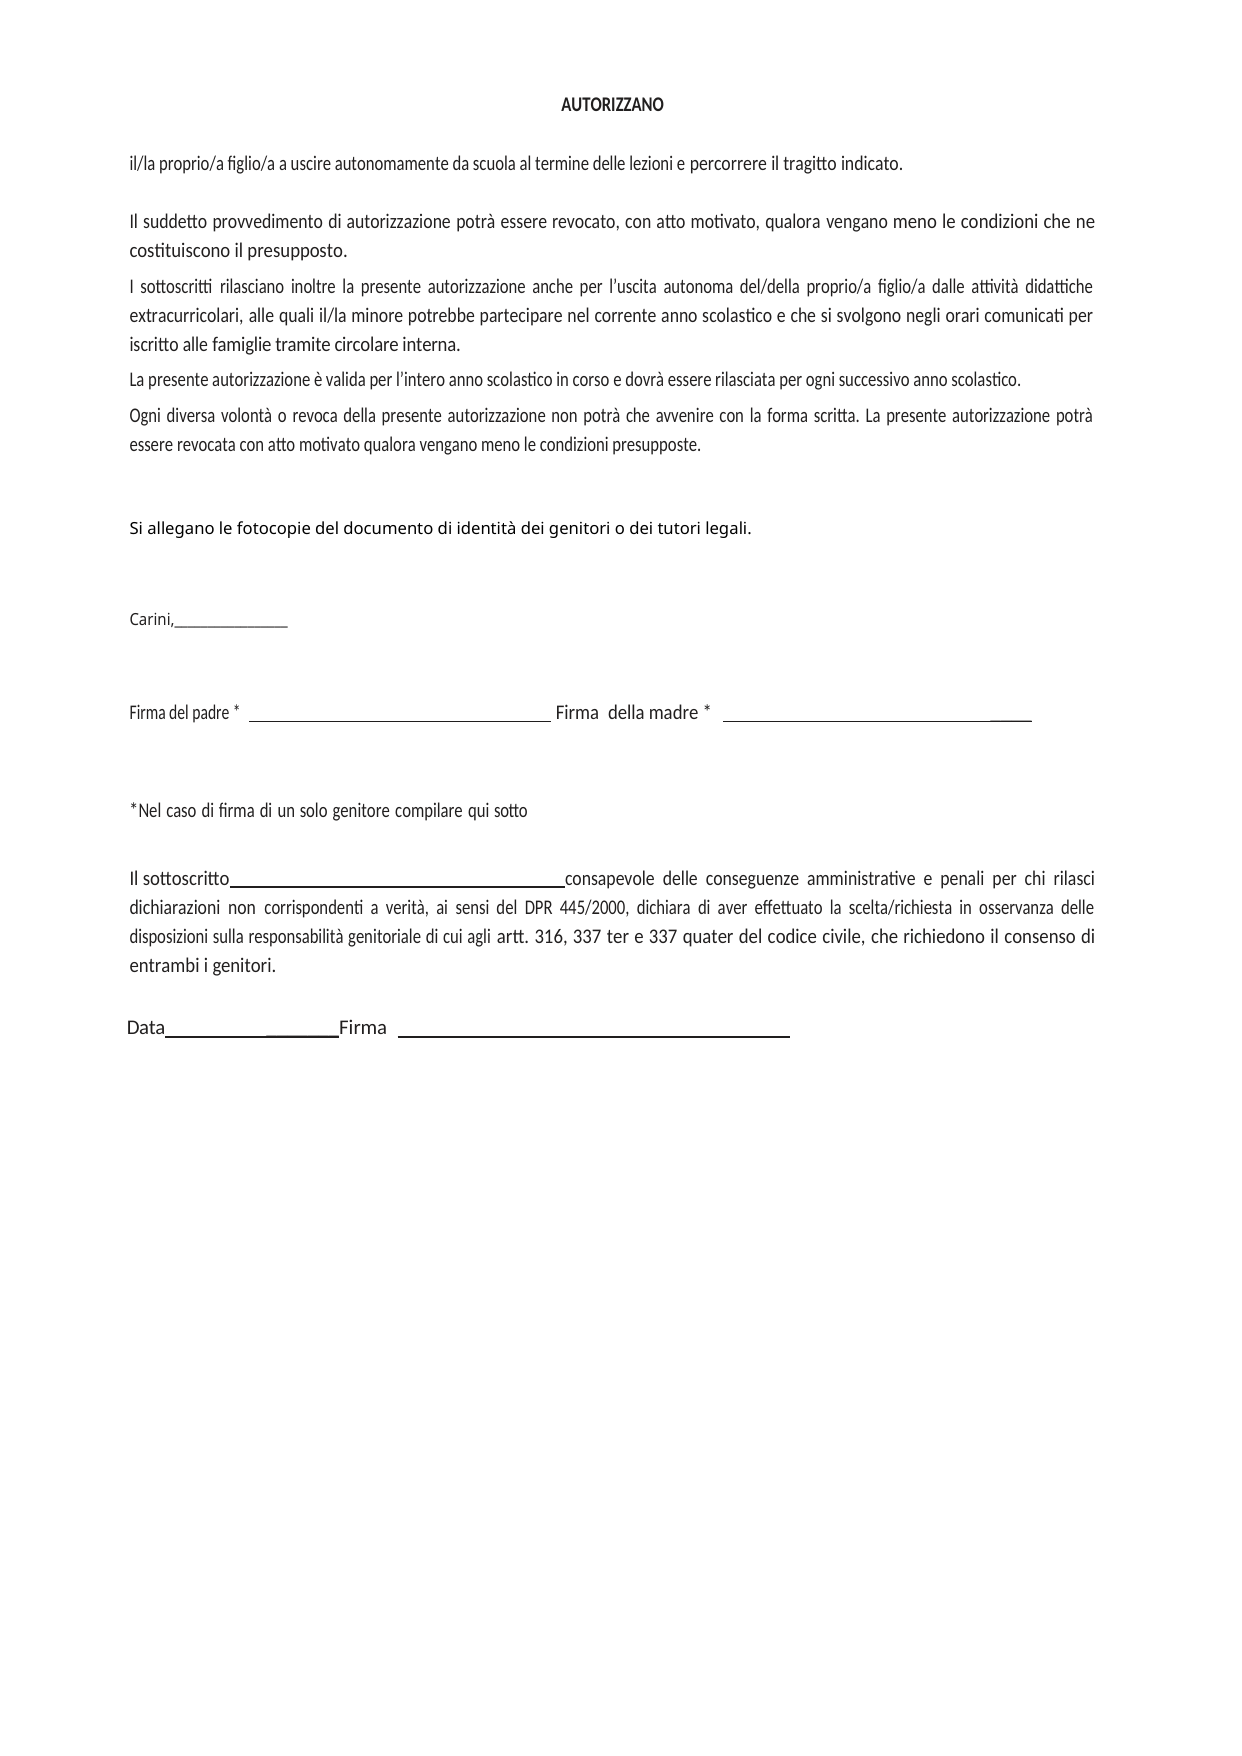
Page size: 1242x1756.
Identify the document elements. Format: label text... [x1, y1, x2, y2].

text Il suddetto provvedimento di autorizzazione potrà essere revocato, con atto motivato, qualora vengano meno le condizioni che ne costituiscono il presupposto. [129, 208, 1096, 263]
text AUTORIZZANO [129, 92, 1096, 117]
text Si allegano le fotocopie del documento di identità dei genitori o dei tutori legali. [129, 517, 1093, 539]
text Firma del padre * Firma della madre * ____ [129, 699, 1093, 724]
text Ogni diversa volontà o revoca della presente autorizzazione non potrà che avvenire con la forma scritta. La presente autorizzazione potrà essere revocata con atto motivato qualora vengano meno le condizioni presupposte. [129, 402, 1096, 456]
text *Nel caso di firma di un solo genitore compilare qui sotto [129, 797, 1093, 823]
text il/la proprio/a figlio/a a uscire autonomamente da scuola al termine delle lezioni e percorrere il tragitto indicato. [129, 150, 1096, 175]
text Data _______Firma [118, 1014, 1093, 1040]
text La presente autorizzazione è valida per l’intero anno scolastico in corso e dovrà essere rilasciata per ogni successivo anno scolastico. [129, 366, 1096, 392]
text Il sottoscritto consapevole delle conseguenze amministrative e penali per chi rilasci dichiarazioni non corrispondenti a verità, ai sensi del DPR 445/2000, dichiara di aver effettuato la scelta/richiesta in osservanza delle disposizioni sulla responsabilità genitoriale di cui agli artt. 316, 337 ter e 337 quater del codice civile, che richiedono il consenso di entrambi i genitori. [129, 865, 1096, 978]
text I sottoscritti rilasciano inoltre la presente autorizzazione anche per l’uscita autonoma del/della proprio/a figlio/a dalle attività didattiche extracurricolari, alle quali il/la minore potrebbe partecipare nel corrente anno scolastico e che si svolgono negli orari comunicati per iscritto alle famiglie tramite circolare interna. [129, 273, 1096, 357]
text Carini,_________________ [129, 608, 1093, 630]
